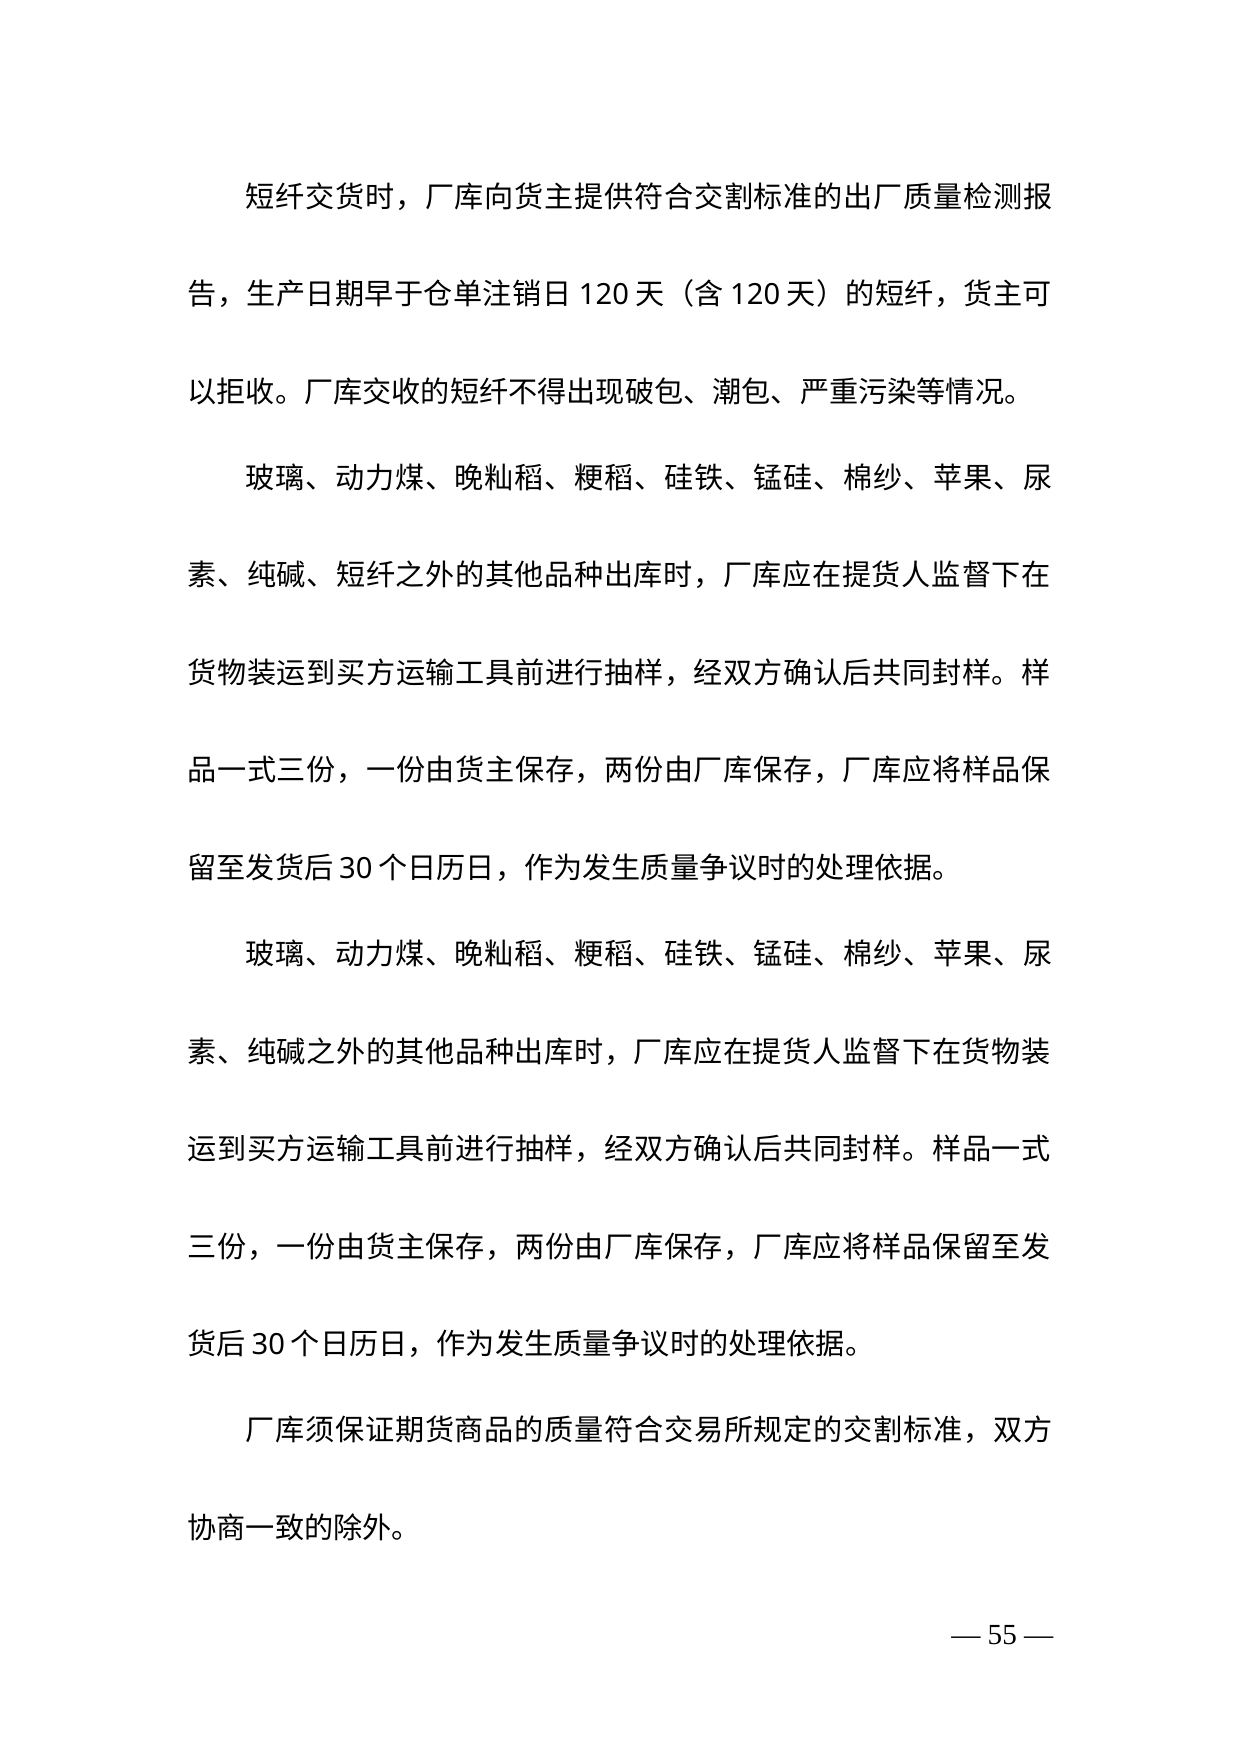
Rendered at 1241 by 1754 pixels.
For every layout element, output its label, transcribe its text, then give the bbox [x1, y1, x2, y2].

text 玻璃、动力煤、晚籼稻、粳稻、硅铁、锰硅、棉纱、苹果、尿素、纯碱之外的其他品种出库时，厂库应在提货人监督下在货物装运到买方运输工具前进行抽样，经双方确认后共同封样。样品一式三份，一份由货主保存，两份由厂库保存，厂库应将样品保留至发货后30个日历日，作为发生质量争议时的处理依据。 [187, 919, 1053, 1374]
text 厂库须保证期货商品的质量符合交易所规定的交割标准，双方协商一致的除外。 [187, 1395, 1053, 1558]
text 玻璃、动力煤、晚籼稻、粳稻、硅铁、锰硅、棉纱、苹果、尿素、纯碱、短纤之外的其他品种出库时，厂库应在提货人监督下在货物装运到买方运输工具前进行抽样，经双方确认后共同封样。样品一式三份，一份由货主保存，两份由厂库保存，厂库应将样品保留至发货后30个日历日，作为发生质量争议时的处理依据。 [187, 443, 1053, 898]
text 短纤交货时，厂库向货主提供符合交割标准的出厂质量检测报告，生产日期早于仓单注销日120天（含120天）的短纤，货主可以拒收。厂库交收的短纤不得出现破包、潮包、严重污染等情况。 [187, 162, 1053, 422]
